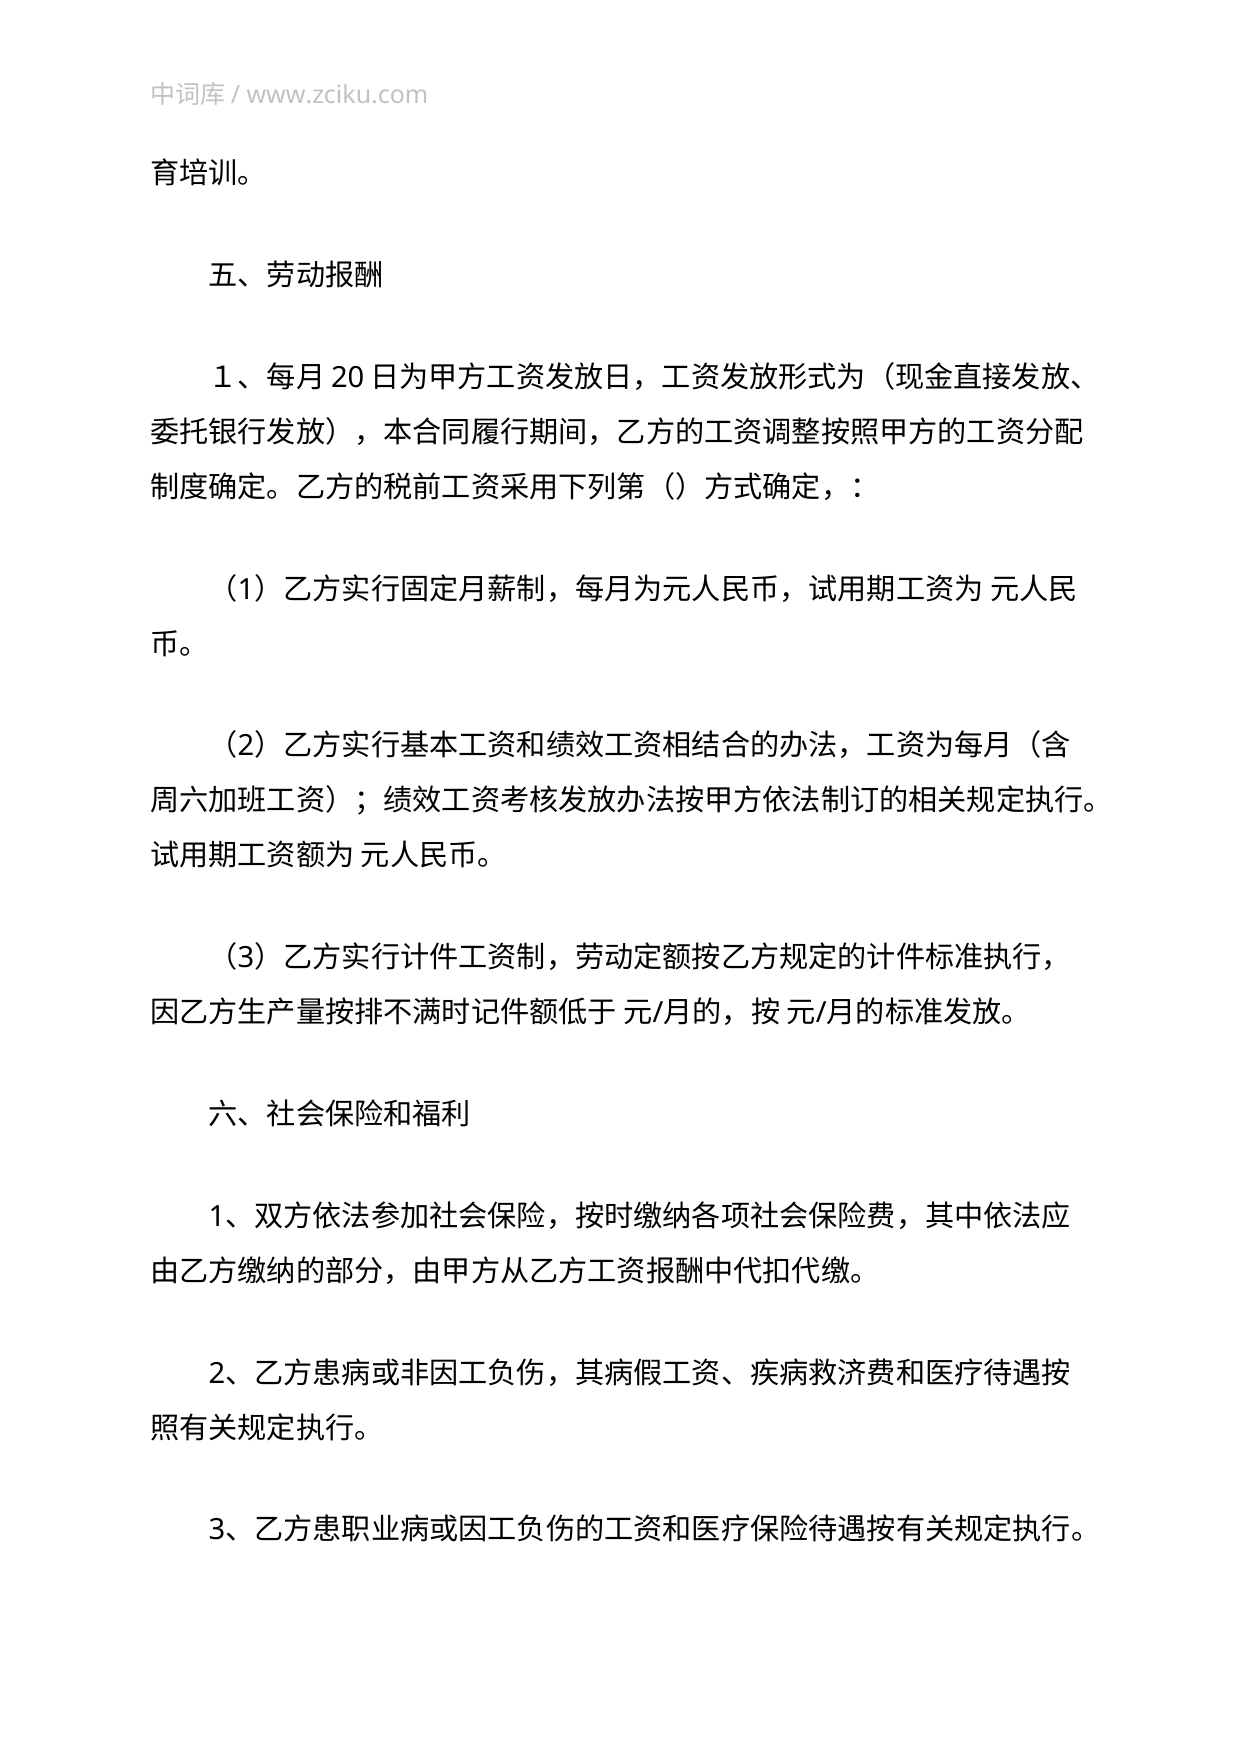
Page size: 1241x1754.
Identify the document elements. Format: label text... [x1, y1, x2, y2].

text （1）乙方实行固定月薪制，每月为元人民币，试用期工资为 元人民币。 [150, 565, 1090, 662]
text 1、双方依法参加社会保险，按时缴纳各项社会保险费，其中依法应由乙方缴纳的部分，由甲方从乙方工资报酬中代扣代缴。 [150, 1192, 1090, 1290]
text １、每月20日为甲方工资发放日，工资发放形式为（现金直接发放、委托银行发放），本合同履行期间，乙方的工资调整按照甲方的工资分配制度确定。乙方的税前工资采用下列第（）方式确定，： [150, 353, 1090, 506]
text 六、社会保险和福利 [150, 1091, 1090, 1133]
text 3、乙方患职业病或因工负伤的工资和医疗保险待遇按有关规定执行。 [150, 1506, 1090, 1548]
text （2）乙方实行基本工资和绩效工资相结合的办法，工资为每月（含周六加班工资）；绩效工资考核发放办法按甲方依法制订的相关规定执行。试用期工资额为 元人民币。 [150, 722, 1090, 874]
text （3）乙方实行计件工资制，劳动定额按乙方规定的计件标准执行，因乙方生产量按排不满时记件额低于 元/月的，按 元/月的标准发放。 [150, 934, 1090, 1031]
text 五、劳动报酬 [150, 252, 1090, 294]
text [150, 150, 1090, 192]
text 2、乙方患病或非因工负伤，其病假工资、疾病救济费和医疗待遇按照有关规定执行。 [150, 1349, 1090, 1446]
